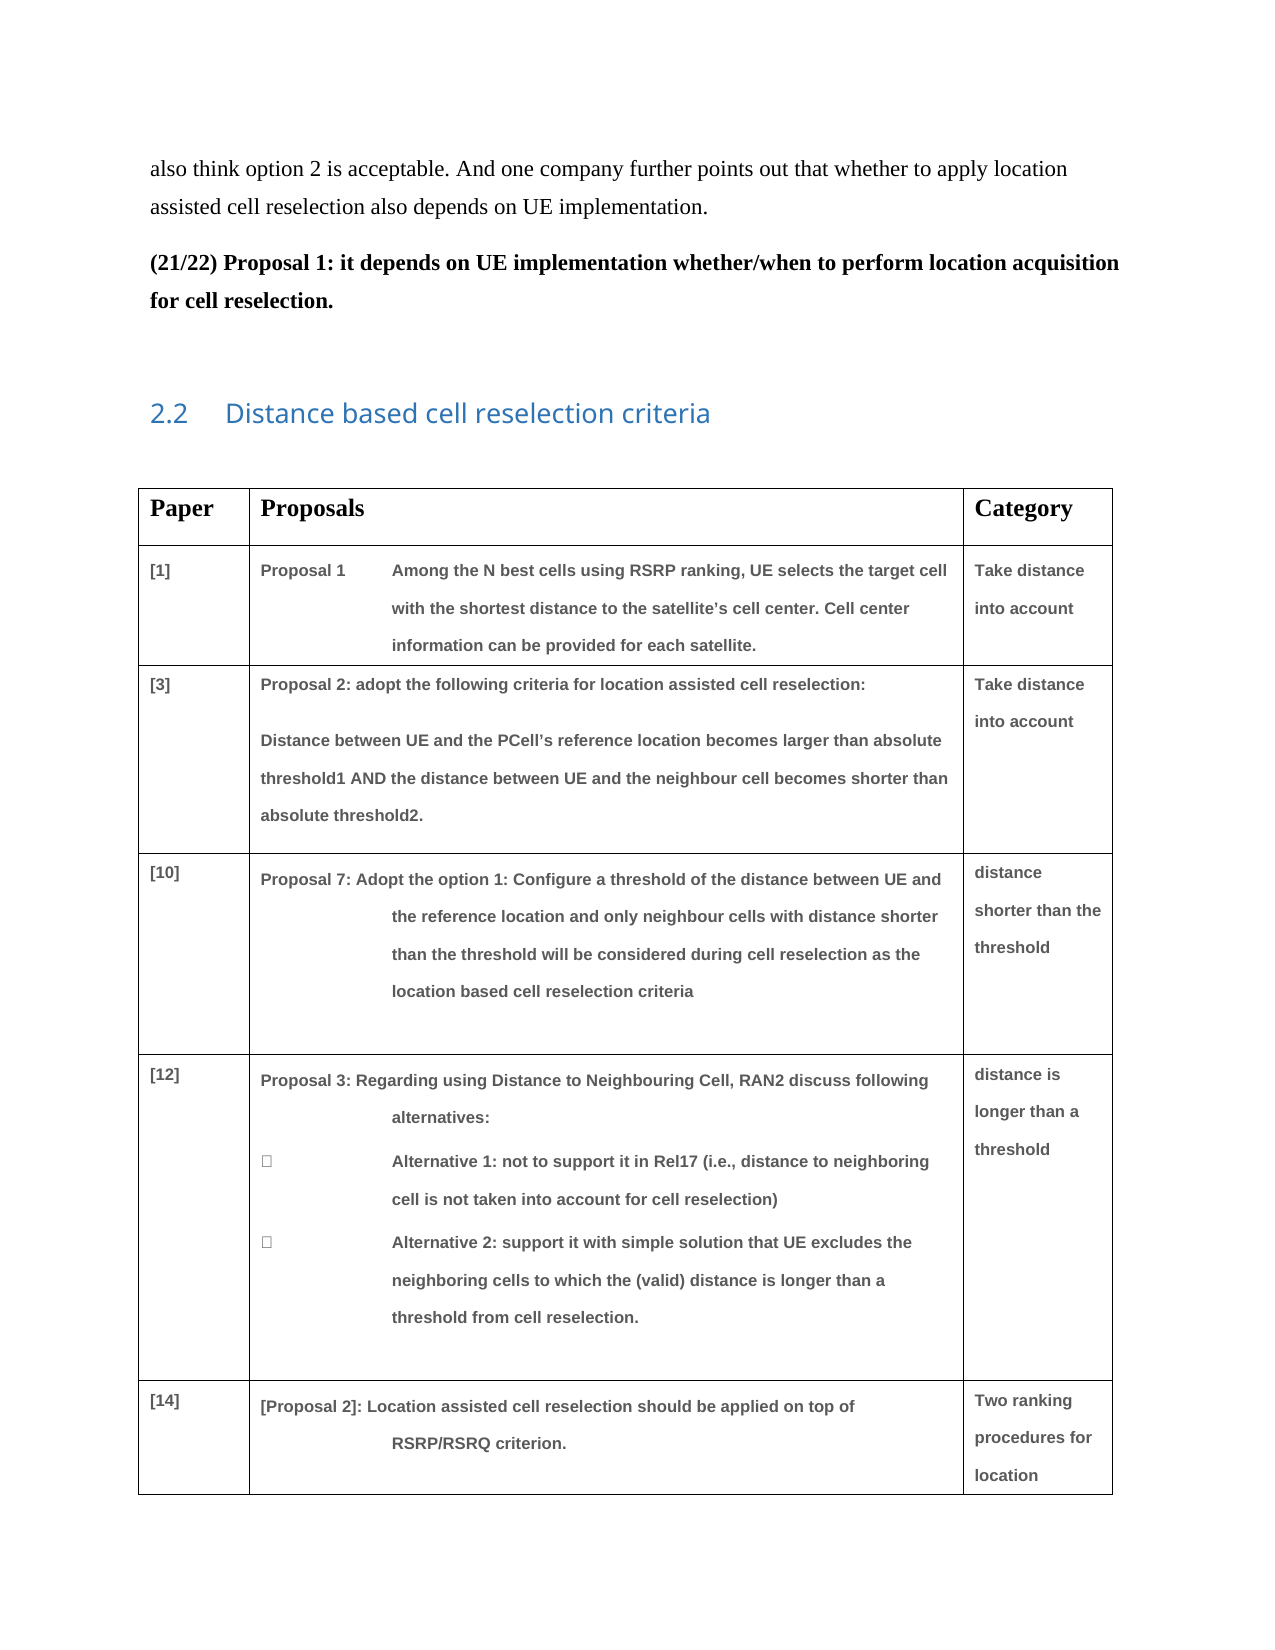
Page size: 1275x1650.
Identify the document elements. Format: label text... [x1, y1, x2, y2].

subtitle Distance based cell reselection criteria [150, 394, 1125, 431]
table_header Proposals [250, 489, 963, 545]
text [150, 150, 1125, 225]
table_cell [14] [139, 1381, 249, 1494]
table_cell Proposal 1 Among the N best cells using RSRP ranking, UE selects the target cell with the shortest distance to the satellite’s cell center. Cell center information can be provided for each satellite. [250, 546, 963, 664]
table_cell distance is longer than a threshold [964, 1055, 1112, 1380]
table_header Category [964, 489, 1112, 545]
table_cell [3] [139, 666, 249, 853]
table_cell [1] [139, 546, 249, 664]
table_cell distance shorter than the threshold [964, 854, 1112, 1054]
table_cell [250, 1381, 963, 1494]
table_header Paper [139, 489, 249, 545]
table_cell [12] [139, 1055, 249, 1380]
text (21/22) Proposal 1: it depends on UE implementation whether/when to perform location acquisition for cell reselection. [150, 244, 1125, 319]
table_cell [10] [139, 854, 249, 1054]
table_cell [964, 1381, 1112, 1494]
table_cell Proposal 2: adopt the following criteria for location assisted cell reselection: Distance between UE and the PCell’s reference location becomes larger than absolute threshold1 AND the distance between UE and the neighbour cell becomes shorter than absolute threshold2. [250, 666, 963, 853]
table_cell Proposal 7: Adopt the option 1: Configure a threshold of the distance between UE and the reference location and only neighbour cells with distance shorter than the threshold will be considered during cell reselection as the location based cell reselection criteria [250, 854, 963, 1054]
table_cell Take distance into account [964, 666, 1112, 853]
table_cell Take distance into account [964, 546, 1112, 664]
table_cell Proposal 3: Regarding using Distance to Neighbouring Cell, RAN2 discuss following alternatives:  Alternative 1: not to support it in Rel17 (i.e., distance to neighboring cell is not taken into account for cell reselection)  Alternative 2: support it with simple solution that UE excludes the neighboring cells to which the (valid) distance is longer than a threshold from cell reselection. [250, 1055, 963, 1380]
